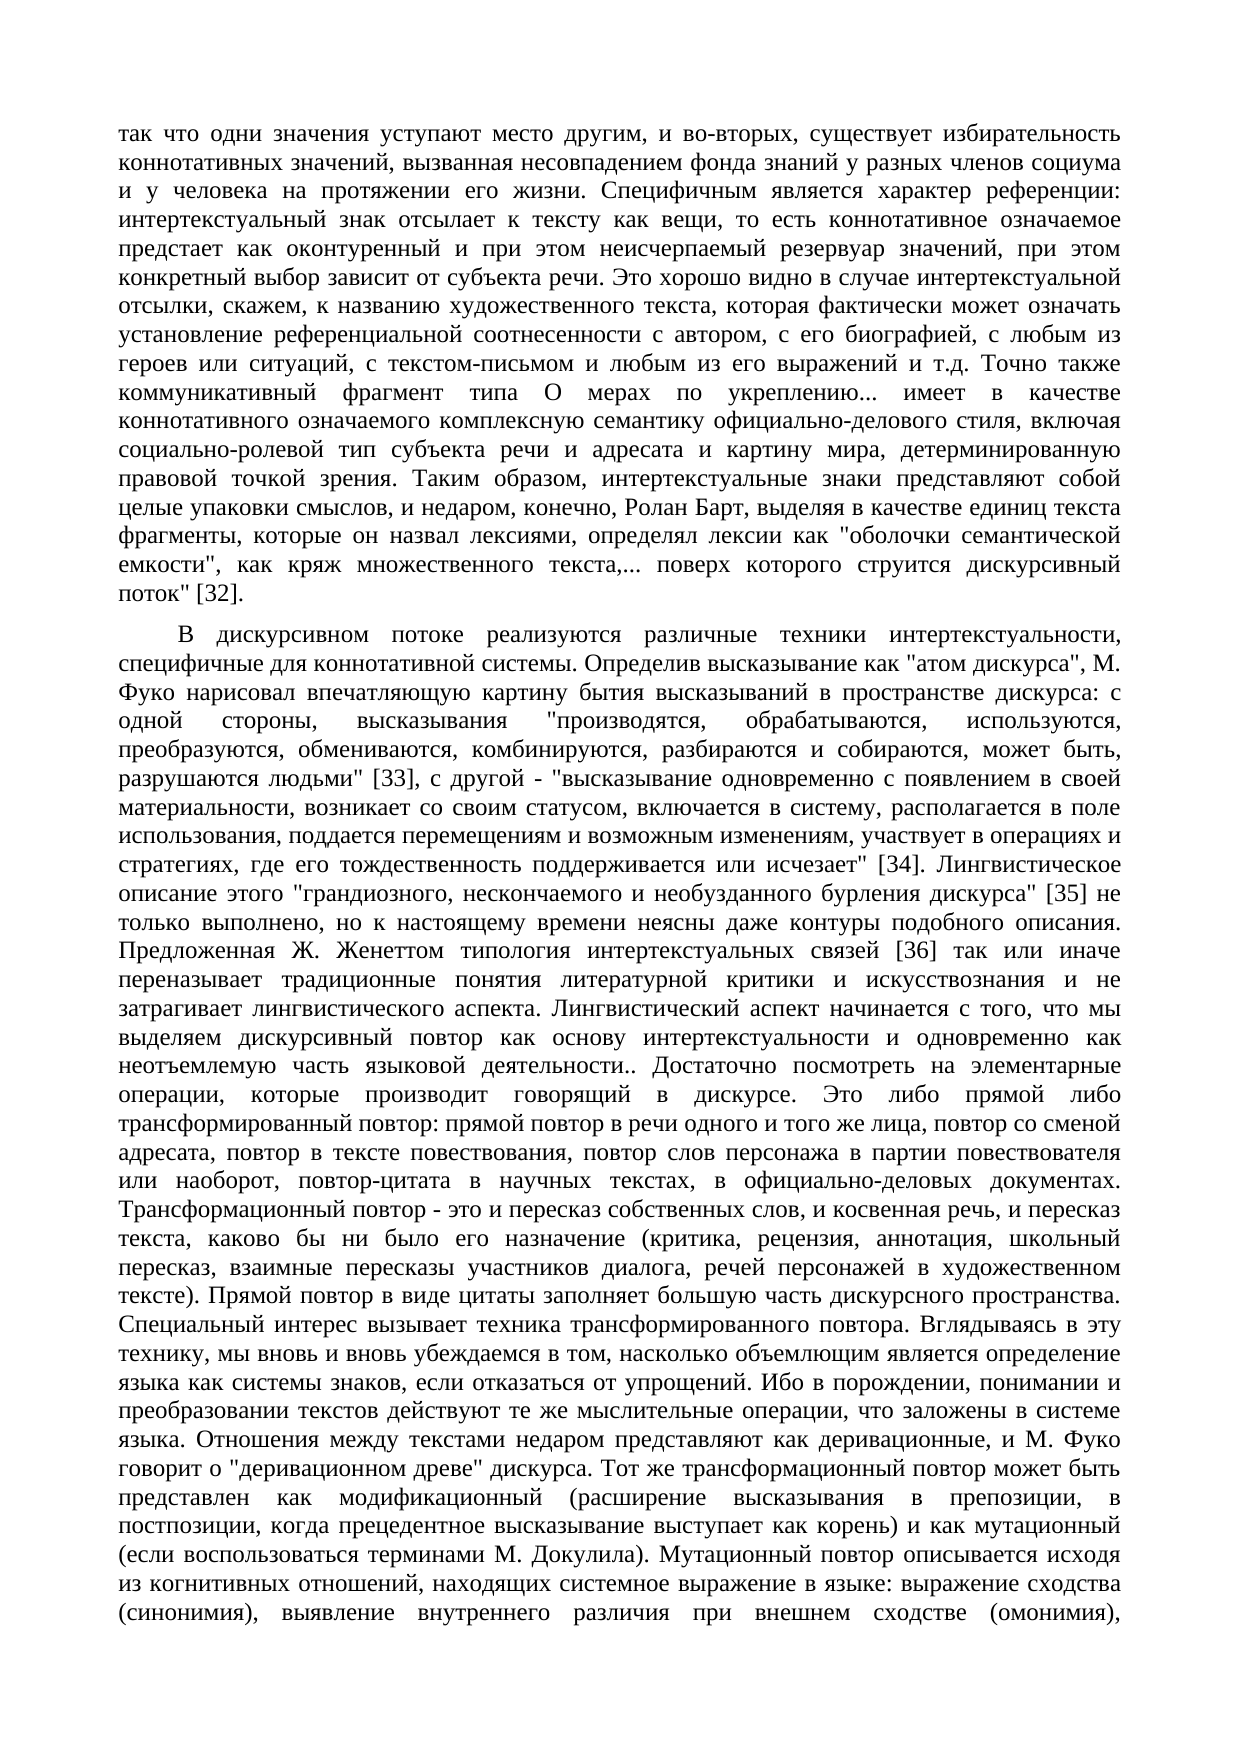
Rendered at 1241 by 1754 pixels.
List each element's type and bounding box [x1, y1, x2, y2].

text [118, 619, 1122, 1626]
text [118, 118, 1122, 607]
